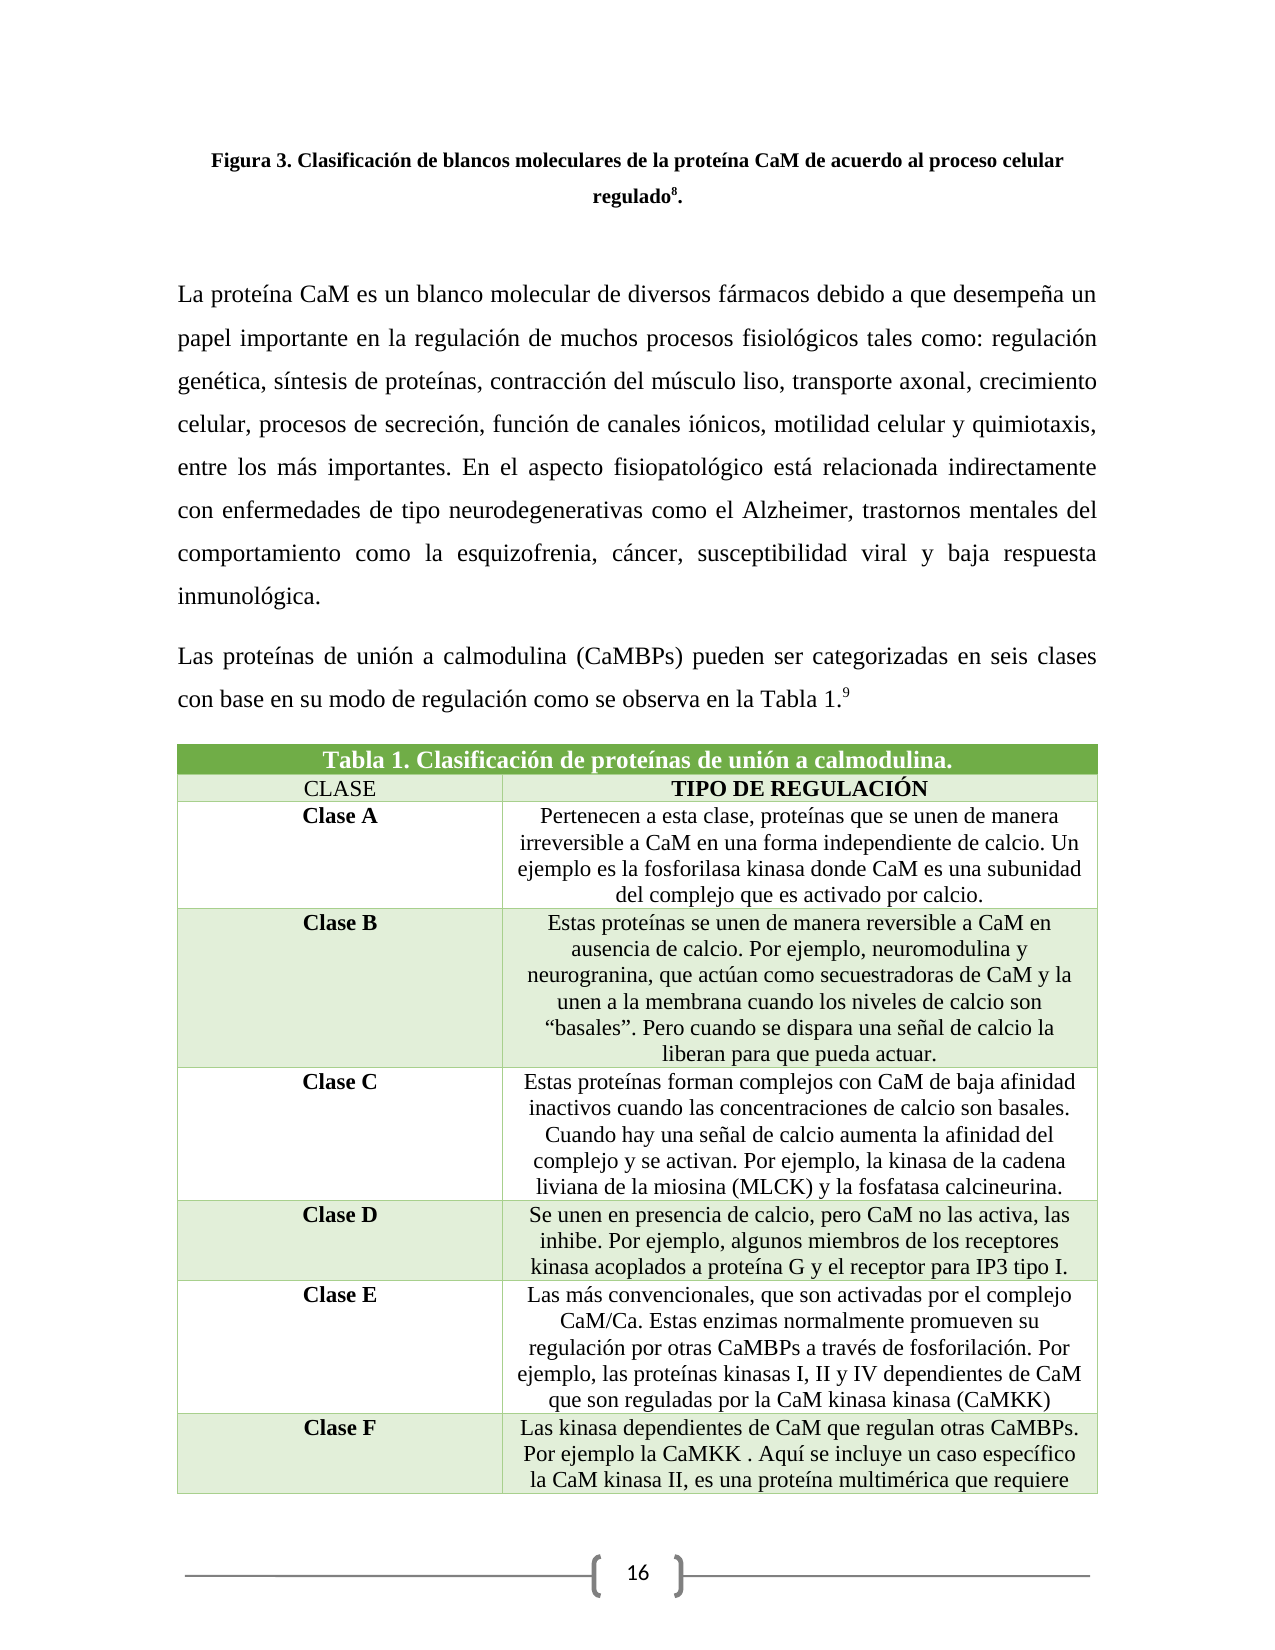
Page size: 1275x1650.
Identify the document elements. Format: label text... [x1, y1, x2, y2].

table_cell CLASE [178, 775, 502, 801]
table_cell Se unen en presencia de calcio, pero CaM no las activa, las inhibe. Por ejemplo, algunos miembros de los receptores kinasa acoplados a proteína G y el receptor para IP3 tipo I. [503, 1201, 1097, 1280]
table_cell Las más convencionales, que son activadas por el complejo CaM/Ca. Estas enzimas normalmente promueven su regulación por otras CaMBPs a través de fosforilación. Por ejemplo, las proteínas kinasas I, II y IV dependientes de CaM que son reguladas por la CaM kinasa kinasa (CaMKK) [503, 1281, 1097, 1413]
text Las proteínas de unión a calmodulina (CaMBPs) pueden ser categorizadas en seis clases con base en su modo de regulación como se observa en la Tabla 1.9 [177, 641, 1098, 713]
table_cell Clase B [178, 909, 502, 1067]
table_cell Pertenecen a esta clase, proteínas que se unen de manera irreversible a CaM en una forma independiente de calcio. Un ejemplo es la fosforilasa kinasa donde CaM es una subunidad del complejo que es activado por calcio. [503, 802, 1097, 908]
table_cell Clase F [178, 1414, 502, 1493]
table_cell Estas proteínas se unen de manera reversible a CaM en ausencia de calcio. Por ejemplo, neuromodulina y neurogranina, que actúan como secuestradoras de CaM y la unen a la membrana cuando los niveles de calcio son “basales”. Pero cuando se dispara una señal de calcio la liberan para que pueda actuar. [503, 909, 1097, 1067]
table_cell Clase E [178, 1281, 502, 1413]
text La proteína CaM es un blanco molecular de diversos fármacos debido a que desempeña un papel importante en la regulación de muchos procesos fisiológicos tales como: regulación genética, síntesis de proteínas, contracción del músculo liso, transporte axonal, crecimiento celular, procesos de secreción, función de canales iónicos, motilidad celular y quimiotaxis, entre los más importantes. En el aspecto fisiopatológico está relacionada indirectamente con enfermedades de tipo neurodegenerativas como el Alzheimer, trastornos mentales del comportamiento como la esquizofrenia, cáncer, susceptibilidad viral y baja respuesta inmunológica. [177, 279, 1098, 610]
table_cell TIPO DE REGULACIÓN [503, 775, 1097, 801]
table_cell Clase D [178, 1201, 502, 1280]
table_cell Clase C [178, 1068, 502, 1200]
text Figura 3. Clasificación de blancos moleculares de la proteína CaM de acuerdo al proceso celular regulado8. [177, 148, 1098, 208]
table_cell Clase A [178, 802, 502, 908]
table_cell Estas proteínas forman complejos con CaM de baja afinidad inactivos cuando las concentraciones de calcio son basales. Cuando hay una señal de calcio aumenta la afinidad del complejo y se activan. Por ejemplo, la kinasa de la cadena liviana de la miosina (MLCK) y la fosfatasa calcineurina. [503, 1068, 1097, 1200]
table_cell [503, 1414, 1097, 1493]
table_header Tabla 1. Clasificación de proteínas de unión a calmodulina. [178, 745, 1097, 774]
